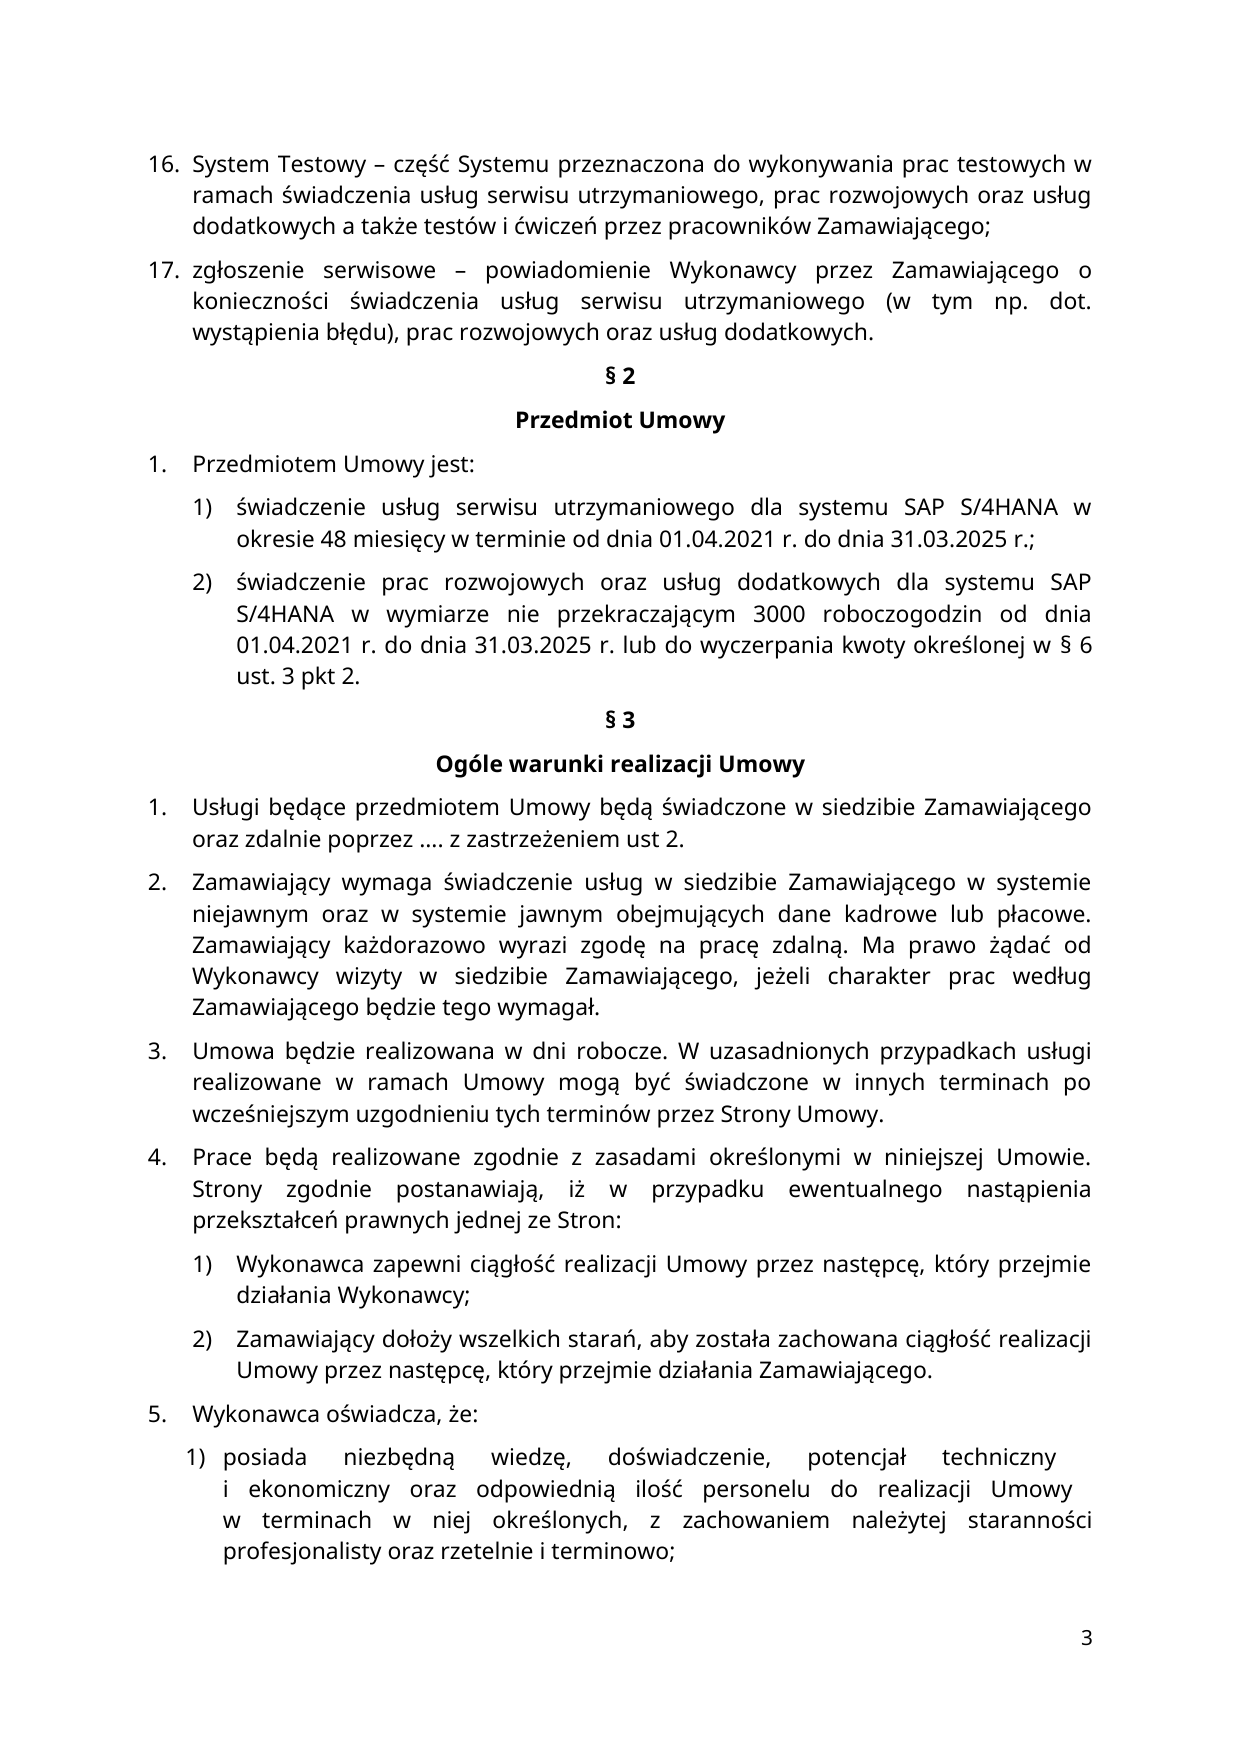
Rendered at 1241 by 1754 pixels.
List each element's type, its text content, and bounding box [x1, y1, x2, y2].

text § 2 [148, 360, 1093, 391]
list posiada niezbędną wiedzę, doświadczenie, potencjał techniczny i ekonomiczny oraz odpowiednią ilość personelu do realizacji Umowy w terminach w niej określonych, z zachowaniem należytej staranności profesjonalisty oraz rzetelnie i terminowo; [185, 1441, 1093, 1566]
list Wykonawca oświadcza, że: [148, 1398, 1093, 1429]
list Usługi będące przedmiotem Umowy będą świadczone w siedzibie Zamawiającego oraz zdalnie poprzez …. z zastrzeżeniem ust 2. [148, 791, 1093, 854]
list Prace będą realizowane zgodnie z zasadami określonymi w niniejszej Umowie. Strony zgodnie postanawiają, iż w przypadku ewentualnego nastąpienia przekształceń prawnych jednej ze Stron: [148, 1141, 1093, 1235]
list Zamawiający wymaga świadczenie usług w siedzibie Zamawiającego w systemie niejawnym oraz w systemie jawnym obejmujących dane kadrowe lub płacowe. Zamawiający każdorazowo wyrazi zgodę na pracę zdalną. Ma prawo żądać od Wykonawcy wizyty w siedzibie Zamawiającego, jeżeli charakter prac według Zamawiającego będzie tego wymagał. [148, 866, 1093, 1023]
list Zamawiający dołoży wszelkich starań, aby została zachowana ciągłość realizacji Umowy przez następcę, który przejmie działania Zamawiającego. [192, 1323, 1093, 1385]
list Wykonawca zapewni ciągłość realizacji Umowy przez następcę, który przejmie działania Wykonawcy; [192, 1248, 1093, 1310]
list Przedmiotem Umowy jest: [148, 448, 1093, 479]
list zgłoszenie serwisowe – powiadomienie Wykonawcy przez Zamawiającego o konieczności świadczenia usług serwisu utrzymaniowego (w tym np. dot. wystąpienia błędu), prac rozwojowych oraz usług dodatkowych. [148, 254, 1093, 348]
text § 3 [148, 704, 1093, 735]
text Ogóle warunki realizacji Umowy [148, 748, 1093, 779]
list Umowa będzie realizowana w dni robocze. W uzasadnionych przypadkach usługi realizowane w ramach Umowy mogą być świadczone w innych terminach po wcześniejszym uzgodnieniu tych terminów przez Strony Umowy. [148, 1035, 1093, 1129]
list świadczenie prac rozwojowych oraz usług dodatkowych dla systemu SAP S/4HANA w wymiarze nie przekraczającym 3000 roboczogodzin od dnia 01.04.2021 r. do dnia 31.03.2025 r. lub do wyczerpania kwoty określonej w § 6 ust. 3 pkt 2. [192, 566, 1093, 691]
list System Testowy – część Systemu przeznaczona do wykonywania prac testowych w ramach świadczenia usług serwisu utrzymaniowego, prac rozwojowych oraz usług dodatkowych a także testów i ćwiczeń przez pracowników Zamawiającego; [148, 148, 1093, 241]
text Przedmiot Umowy [148, 404, 1093, 435]
list świadczenie usług serwisu utrzymaniowego dla systemu SAP S/4HANA w okresie 48 miesięcy w terminie od dnia 01.04.2021 r. do dnia 31.03.2025 r.; [192, 491, 1093, 554]
